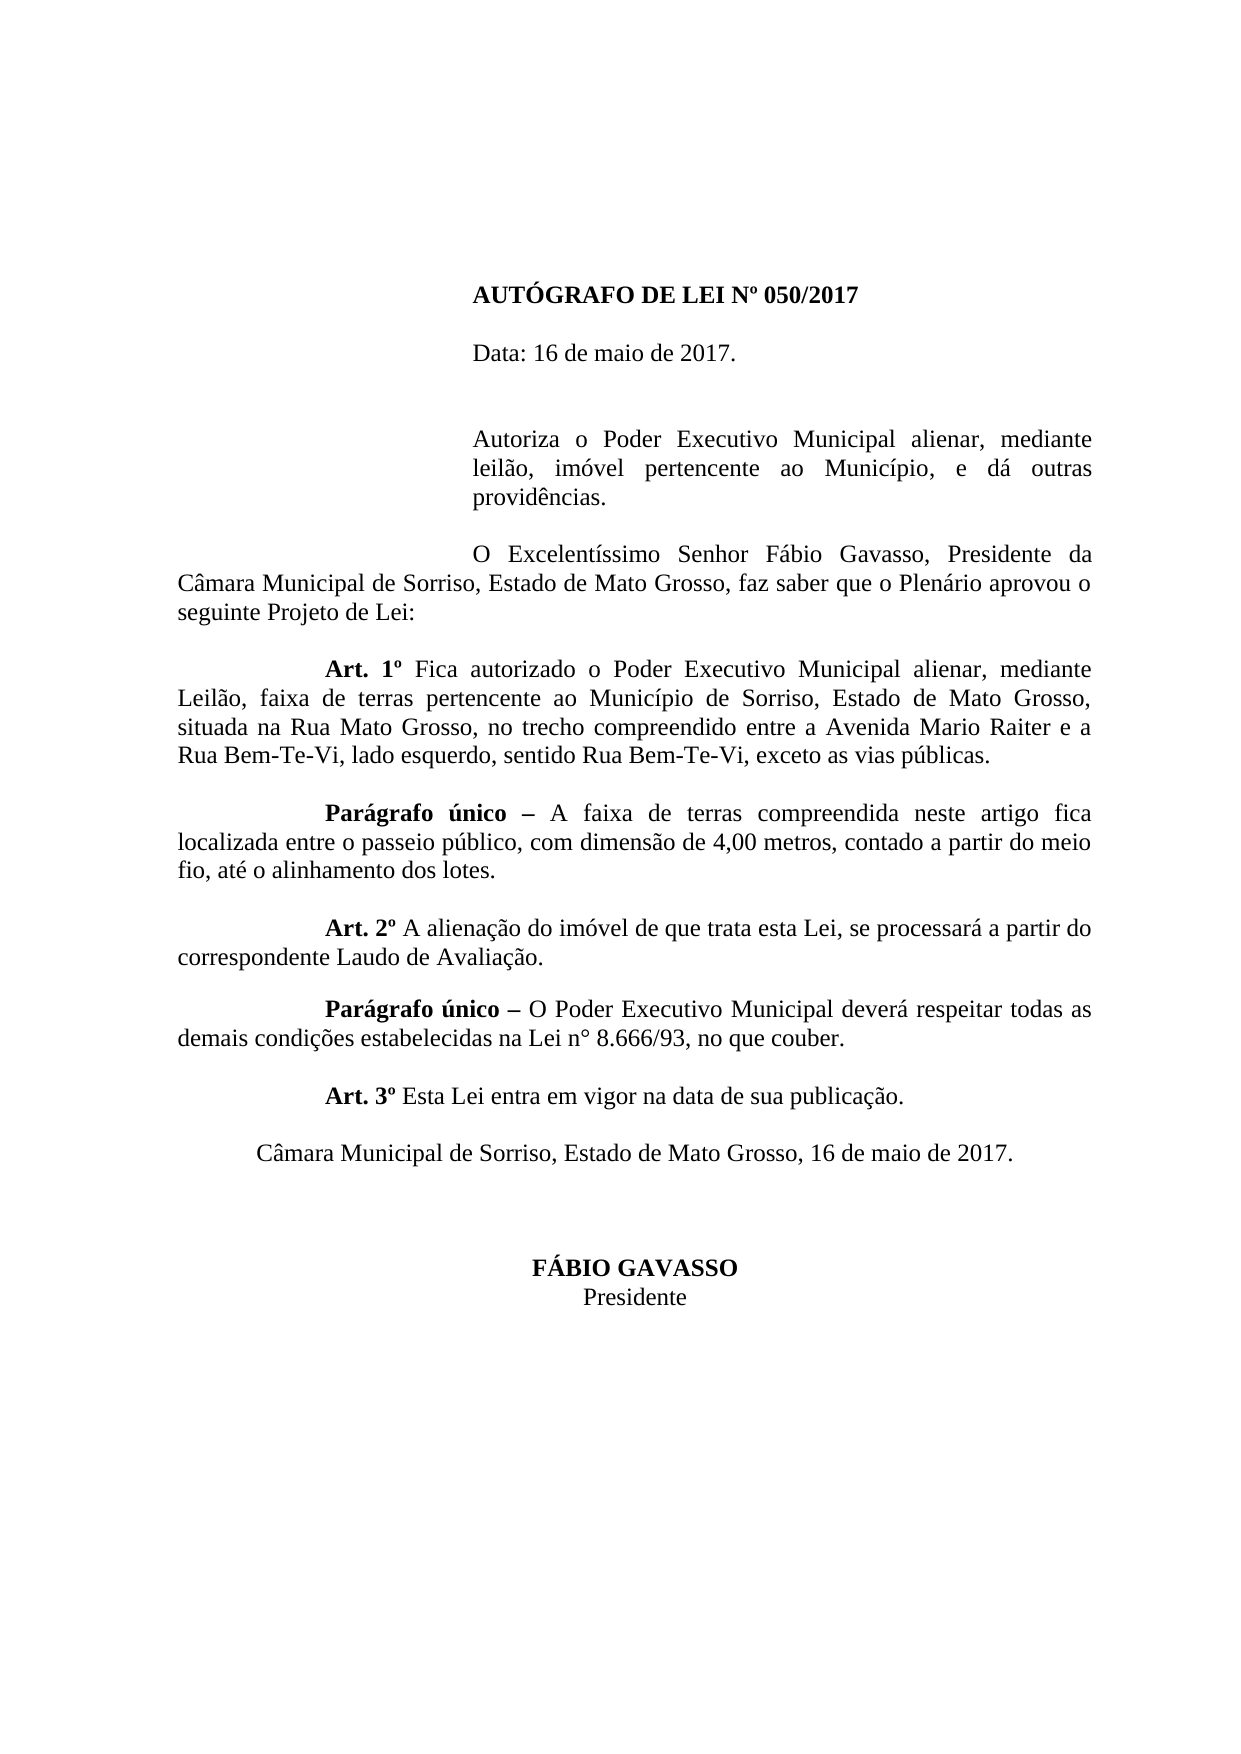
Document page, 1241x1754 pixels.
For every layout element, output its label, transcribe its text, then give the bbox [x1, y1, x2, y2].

text Parágrafo único – A faixa de terras compreendida neste artigo fica localizada entre o passeio público, com dimensão de 4,00 metros, contado a partir do meio fio, até o alinhamento dos lotes. [177, 798, 1093, 884]
text Art. 2º A alienação do imóvel de que trata esta Lei, se processará a partir do correspondente Laudo de Avaliação. [177, 913, 1093, 971]
text O Excelentíssimo Senhor Fábio Gavasso, Presidente da Câmara Municipal de Sorriso, Estado de Mato Grosso, faz saber que o Plenário aprovou o seguinte Projeto de Lei: [177, 539, 1093, 626]
text Presidente [177, 1282, 1093, 1311]
text FÁBIO GAVASSO [177, 1253, 1093, 1282]
text Câmara Municipal de Sorriso, Estado de Mato Grosso, 16 de maio de 2017. [177, 1138, 1093, 1167]
text Data: 16 de maio de 2017. [472, 338, 1093, 367]
text Art. 3º Esta Lei entra em vigor na data de sua publicação. [177, 1081, 1093, 1109]
text Parágrafo único – O Poder Executivo Municipal deverá respeitar todas as demais condições estabelecidas na Lei n° 8.666/93, no que couber. [177, 994, 1093, 1052]
text Art. 1º Fica autorizado o Poder Executivo Municipal alienar, mediante Leilão, faixa de terras pertencente ao Município de Sorriso, Estado de Mato Grosso, situada na Rua Mato Grosso, no trecho compreendido entre a Avenida Mario Raiter e a Rua Bem-Te-Vi, lado esquerdo, sentido Rua Bem-Te-Vi, exceto as vias públicas. [177, 654, 1093, 769]
text Autoriza o Poder Executivo Municipal alienar, mediante leilão, imóvel pertencente ao Município, e dá outras providências. [472, 424, 1093, 511]
text AUTÓGRAFO DE LEI Nº 050/2017 [472, 281, 1093, 309]
